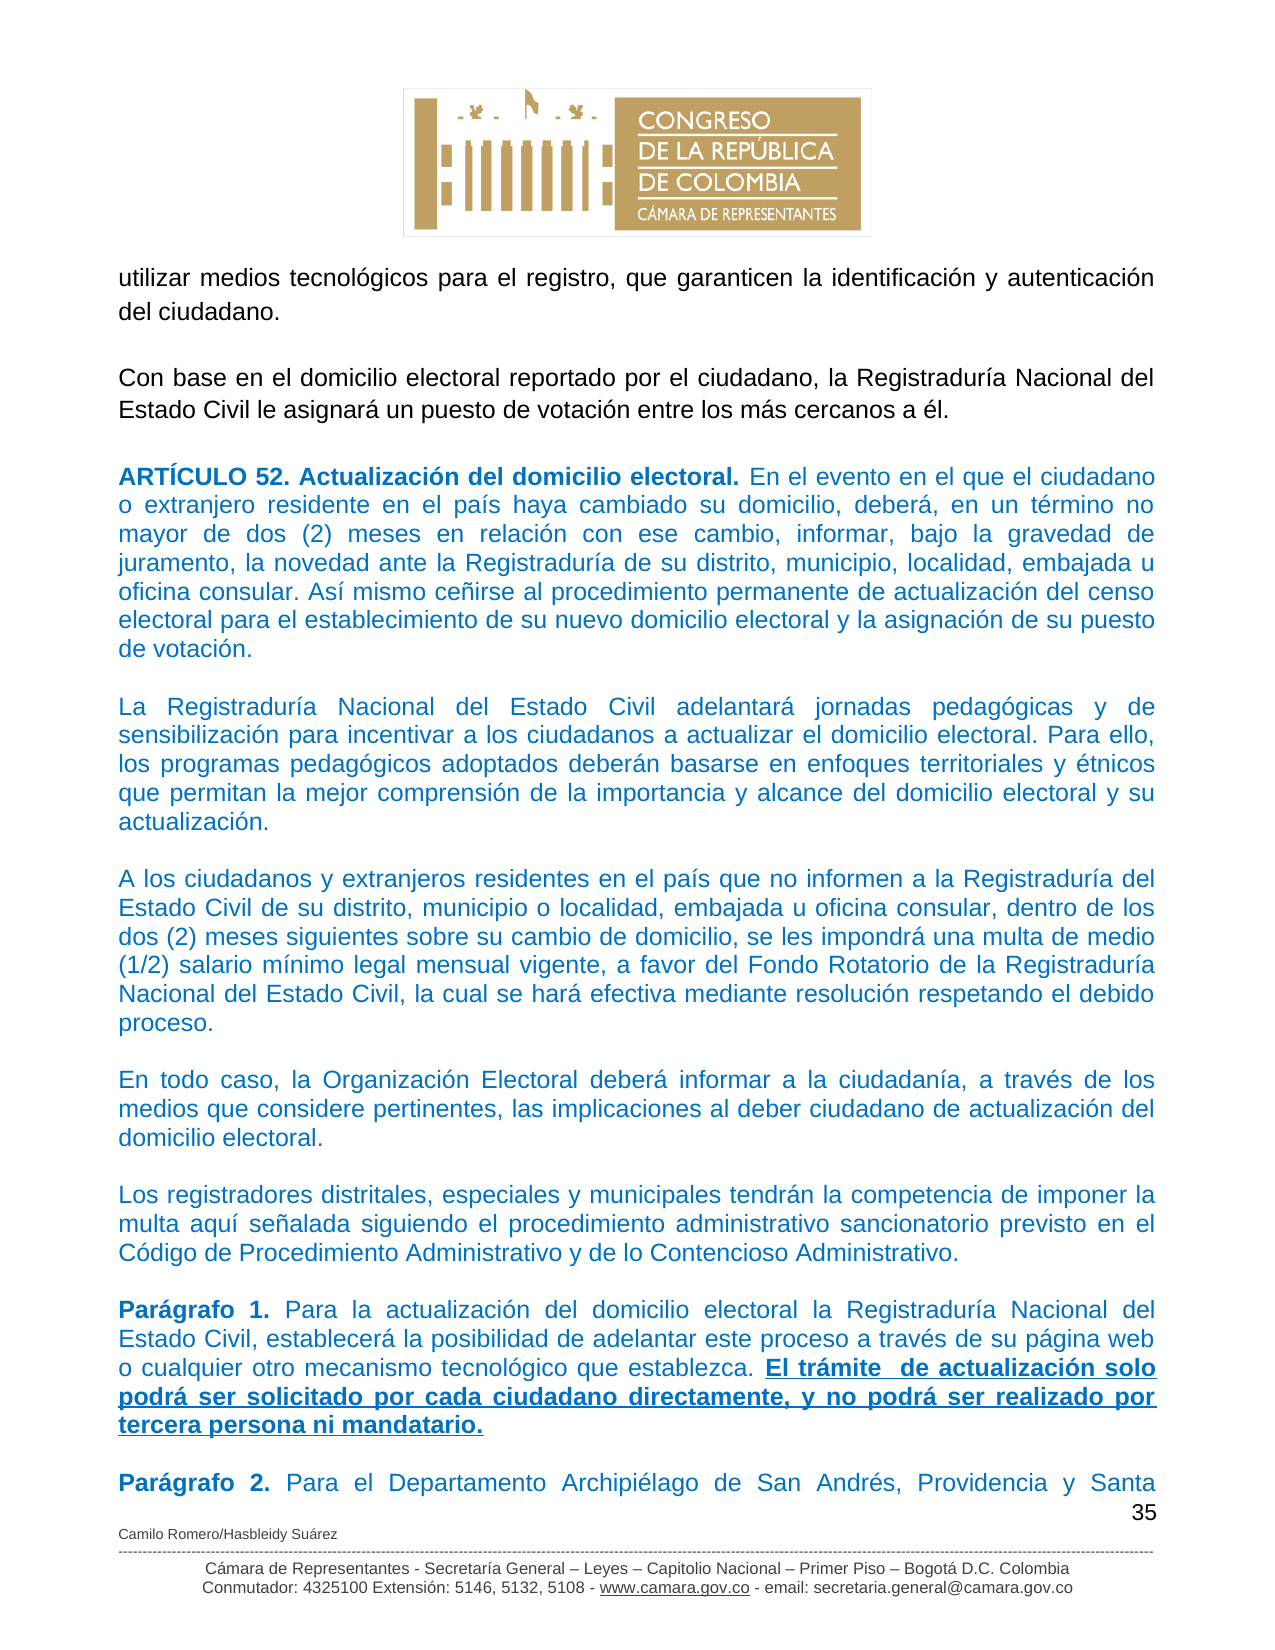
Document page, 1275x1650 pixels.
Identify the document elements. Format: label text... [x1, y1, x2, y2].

text Los registradores distritales, especiales y municipales tendrán la competencia de imponer la multa aquí señalada siguiendo el procedimiento administrativo sancionatorio previsto en el Código de Procedimiento Administrativo y de lo Contencioso Administrativo. [118, 1180, 1157, 1267]
text Con base en el domicilio electoral reportado por el ciudadano, la Registraduría Nacional del Estado Civil le asignará un puesto de votación entre los más cercanos a él. [118, 362, 1157, 424]
picture [403, 88, 872, 237]
text A los ciudadanos y extranjeros residentes en el país que no informen a la Registraduría del Estado Civil de su distrito, municipio o localidad, embajada u oficina consular, dentro de los dos (2) meses siguientes sobre su cambio de domicilio, se les impondrá una multa de medio (1/2) salario mínimo legal mensual vigente, a favor del Fondo Rotatorio de la Registraduría Nacional del Estado Civil, la cual se hará efectiva mediante resolución respetando el debido proceso. [118, 864, 1157, 1037]
text Parágrafo 1. Para la actualización del domicilio electoral la Registraduría Nacional del Estado Civil, establecerá la posibilidad de adelantar este proceso a través de su página web o cualquier otro mecanismo tecnológico que establezca. El trámite de actualización solo podrá ser solicitado por cada ciudadano directamente, y no podrá ser realizado por tercera persona ni mandatario. [118, 1295, 1157, 1406]
text Parágrafo 1. Para la actualización del domicilio electoral la Registraduría Nacional del Estado Civil, establecerá la posibilidad de adelantar este proceso a través de su página web o cualquier otro mecanismo tecnológico que establezca. El trámite de actualización solo podrá ser solicitado por cada ciudadano directamente, y no podrá ser realizado por tercera persona ni mandatario. [118, 1408, 1157, 1439]
text En todo caso, la Organización Electoral deberá informar a la ciudadanía, a través de los medios que considere pertinentes, las implicaciones al deber ciudadano de actualización del domicilio electoral. [118, 1065, 1157, 1152]
text La Registraduría Nacional del Estado Civil adelantará jornadas pedagógicas y de sensibilización para incentivar a los ciudadanos a actualizar el domicilio electoral. Para ello, los programas pedagógicos adoptados deberán basarse en enfoques territoriales y étnicos que permitan la mejor comprensión de la importancia y alcance del domicilio electoral y su actualización. [118, 692, 1157, 835]
text ARTÍCULO 52. Actualización del domicilio electoral. En el evento en el que el ciudadano o extranjero residente en el país haya cambiado su domicilio, deberá, en un término no mayor de dos (2) meses en relación con ese cambio, informar, bajo la gravedad de juramento, la novedad ante la Registraduría de su distrito, municipio, localidad, embajada u oficina consular. Así mismo ceñirse al procedimiento permanente de actualización del censo electoral para el establecimiento de su nuevo domicilio electoral y la asignación de su puesto de votación. [118, 462, 1157, 663]
